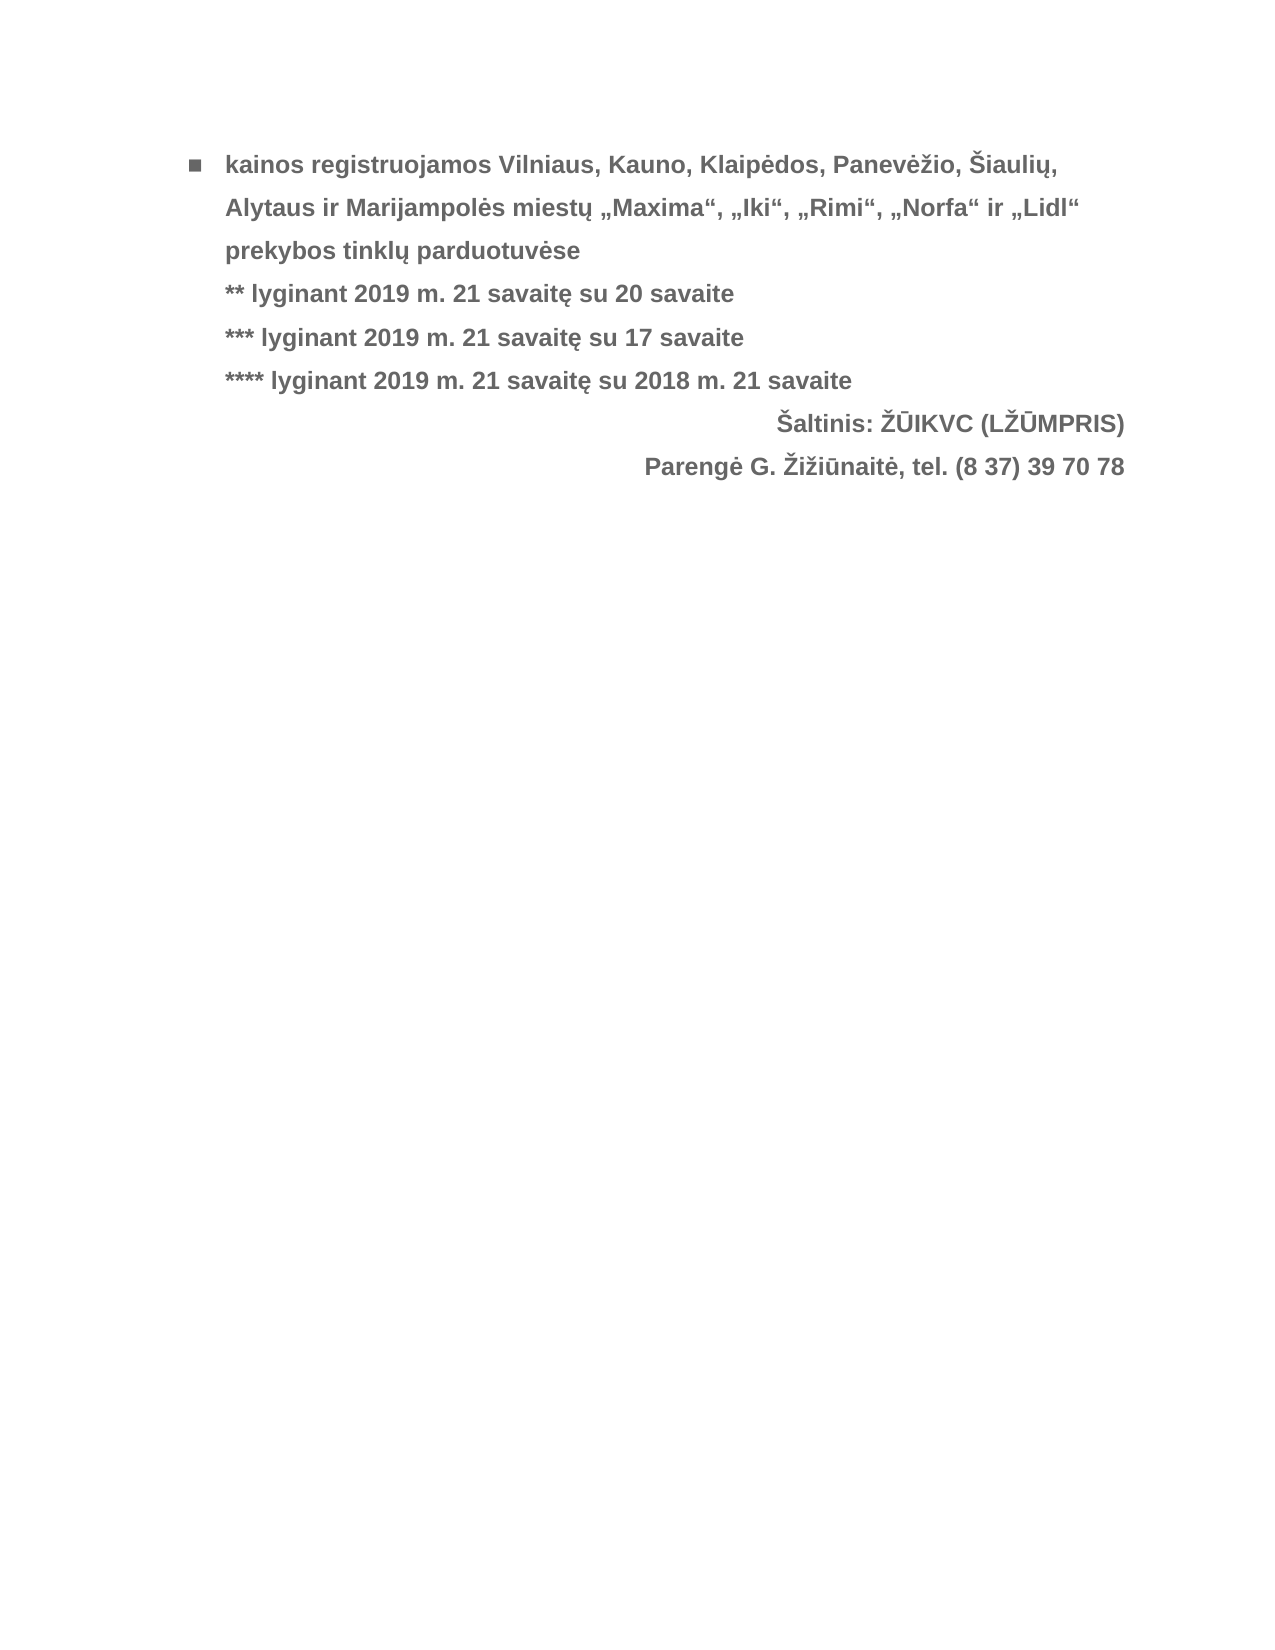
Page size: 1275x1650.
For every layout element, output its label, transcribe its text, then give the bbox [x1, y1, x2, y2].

list kainos registruojamos Vilniaus, Kauno, Klaipėdos, Panevėžio, Šiaulių, Alytaus ir Marijampolės miestų „Maxima“, „Iki“, „Rimi“, „Norfa“ ir „Lidl“ prekybos tinklų parduotuvėse ** lyginant 2019 m. 21 savaitę su 20 savaite *** lyginant 2019 m. 21 savaitę su 17 savaite **** lyginant 2019 m. 21 savaitę su 2018 m. 21 savaite [187, 150, 1125, 394]
text Šaltinis: ŽŪIKVC (LŽŪMPRIS) Parengė G. Žižiūnaitė, tel. (8 37) 39 70 78 [150, 409, 1125, 481]
